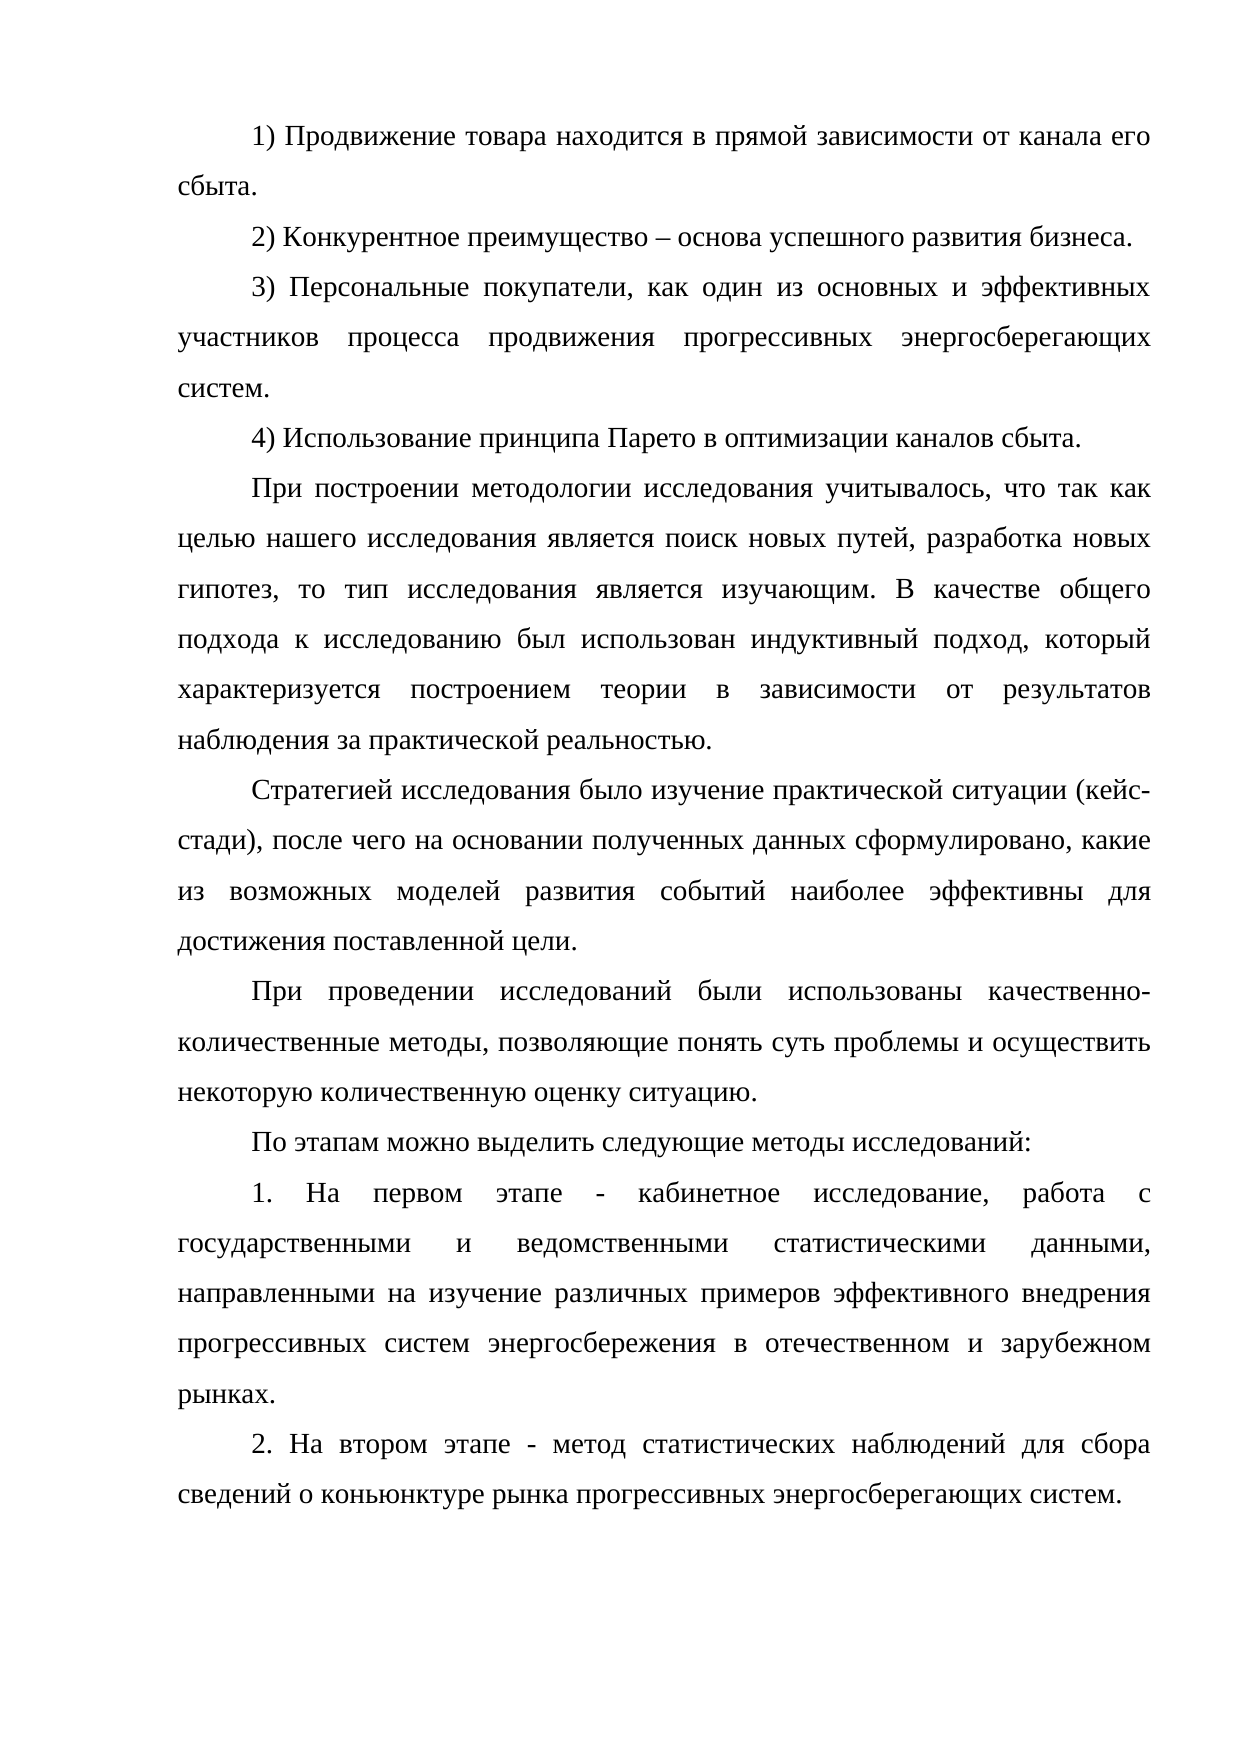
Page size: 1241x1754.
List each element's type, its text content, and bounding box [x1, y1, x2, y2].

text 1. На первом этапе - кабинетное исследование, работа с государственными и ведомственными статистическими данными, направленными на изучение различных примеров эффективного внедрения прогрессивных систем энергосбережения в отечественном и зарубежном рынках. [177, 1175, 1152, 1409]
text 1) Продвижение товара находится в прямой зависимости от канала его сбыта. [177, 118, 1152, 202]
text При проведении исследований были использованы качественно-количественные методы, позволяющие понять суть проблемы и осуществить некоторую количественную оценку ситуацию. [177, 973, 1152, 1108]
text По этапам можно выделить следующие методы исследований: [177, 1124, 1152, 1158]
text 4) Использование принципа Парето в оптимизации каналов сбыта. [177, 420, 1152, 453]
text 2. На втором этапе - метод статистических наблюдений для сбора сведений о коньюнктуре рынка прогрессивных энергосберегающих систем. [177, 1426, 1152, 1510]
text 3) Персональные покупатели, как один из основных и эффективных участников процесса продвижения прогрессивных энергосберегающих систем. [177, 269, 1152, 403]
text 2) Конкурентное преимущество – основа успешного развития бизнеса. [177, 219, 1152, 252]
text При построении методологии исследования учитывалось, что так как целью нашего исследования является поиск новых путей, разработка новых гипотез, то тип исследования является изучающим. В качестве общего подхода к исследованию был использован индуктивный подход, который характеризуется построением теории в зависимости от результатов наблюдения за практической реальностью. [177, 470, 1152, 755]
text Стратегией исследования было изучение практической ситуации (кейс-стади), после чего на основании полученных данных сформулировано, какие из возможных моделей развития событий наиболее эффективны для достижения поставленной цели. [177, 772, 1152, 957]
